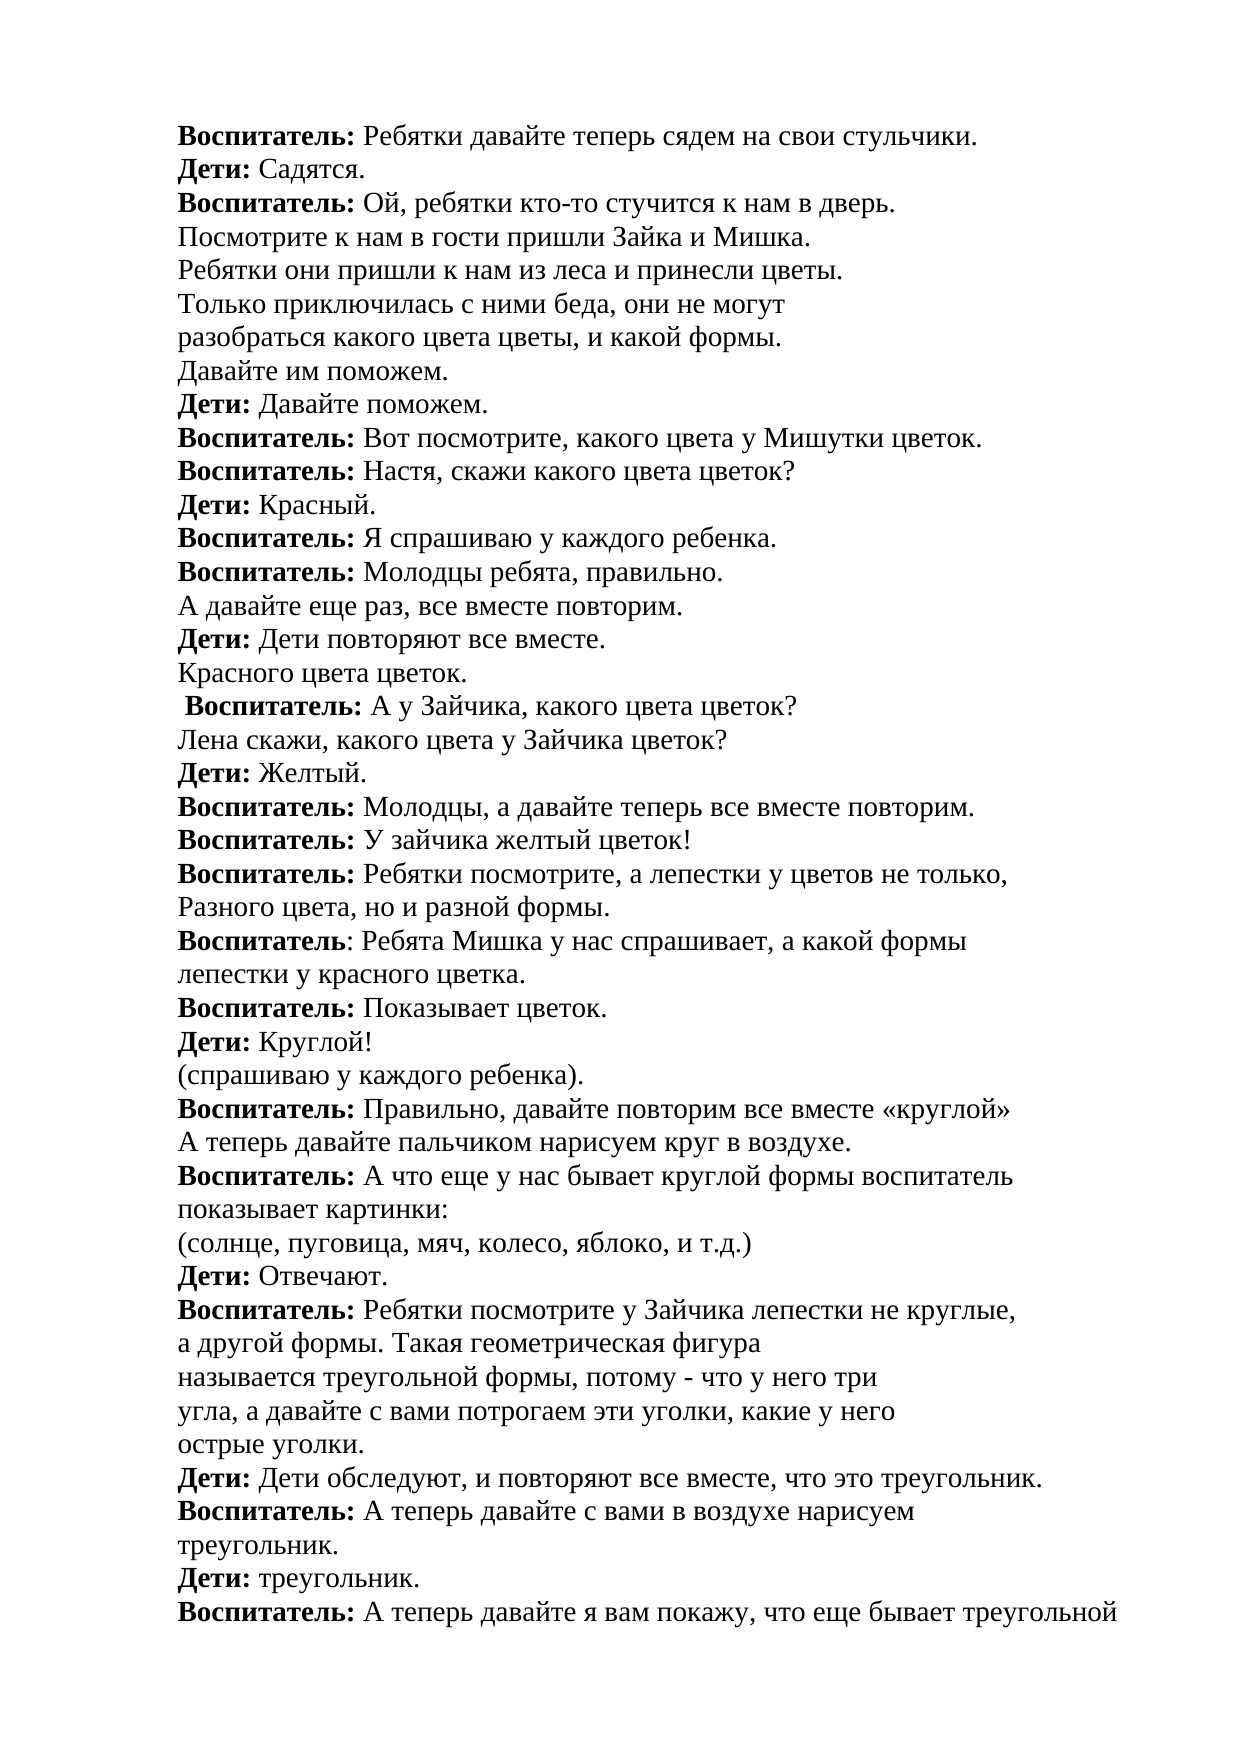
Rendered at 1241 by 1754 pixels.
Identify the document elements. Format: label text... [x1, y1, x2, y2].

text Дети: Желтый. [177, 755, 1152, 789]
text Дети: треугольник. [177, 1560, 1152, 1594]
text Лена скажи, какого цвета у Зайчика цветок? [177, 722, 1152, 755]
text (солнце, пуговица, мяч, колесо, яблоко, и т.д.) [177, 1225, 1152, 1258]
text Дети: Отвечают. [177, 1258, 1152, 1292]
text Воспитатель: А у Зайчика, какого цвета цветок? [177, 688, 1152, 722]
text треугольник. [177, 1527, 1152, 1560]
text Воспитатель: Показывает цветок. [177, 990, 1152, 1024]
text А теперь давайте пальчиком нарисуем круг в воздухе. [177, 1124, 1152, 1158]
text Воспитатель: Молодцы ребята, правильно. [177, 554, 1152, 588]
text Дети: Дети обследуют, и повторяют все вместе, что это треугольник. [177, 1460, 1152, 1493]
text Разного цвета, но и разной формы. [177, 889, 1152, 923]
text показывает картинки: [177, 1191, 1152, 1225]
text разобраться какого цвета цветы, и какой формы. [177, 319, 1152, 353]
text Воспитатель: Ой, ребятки кто-то стучится к нам в дверь. [177, 185, 1152, 219]
text Воспитатель: Вот посмотрите, какого цвета у Мишутки цветок. [177, 420, 1152, 453]
text угла, а давайте с вами потрогаем эти уголки, какие у него [177, 1393, 1152, 1426]
text Воспитатель: Ребята Мишка у нас спрашивает, а какой формы [177, 923, 1152, 957]
text а другой формы. Такая геометрическая фигура [177, 1326, 1152, 1359]
text острые уголки. [177, 1426, 1152, 1460]
text Дети: Красный. [177, 487, 1152, 521]
text Воспитатель: Правильно, давайте повторим все вместе «круглой» [177, 1091, 1152, 1124]
text Воспитатель: Ребятки давайте теперь сядем на свои стульчики. [177, 118, 1152, 152]
text Ребятки они пришли к нам из леса и принесли цветы. [177, 252, 1152, 286]
text Дети: Дети повторяют все вместе. [177, 621, 1152, 655]
text А давайте еще раз, все вместе повторим. [177, 588, 1152, 621]
text Воспитатель: Настя, скажи какого цвета цветок? [177, 453, 1152, 487]
text называется треугольной формы, потому - что у него три [177, 1359, 1152, 1393]
text лепестки у красного цветка. [177, 957, 1152, 990]
text Только приключилась с ними беда, они не могут [177, 286, 1152, 319]
text Воспитатель: Молодцы, а давайте теперь все вместе повторим. [177, 789, 1152, 822]
text Дети: Круглой! [177, 1024, 1152, 1057]
text Воспитатель: А теперь давайте с вами в воздухе нарисуем [177, 1493, 1152, 1527]
text Воспитатель: У зайчика желтый цветок! [177, 822, 1152, 856]
text Посмотрите к нам в гости пришли Зайка и Мишка. [177, 219, 1152, 252]
text Красного цвета цветок. [177, 655, 1152, 688]
text Воспитатель: Ребятки посмотрите, а лепестки у цветов не только, [177, 856, 1152, 889]
text Дети: Давайте поможем. [177, 386, 1152, 420]
text Воспитатель: А что еще у нас бывает круглой формы воспитатель [177, 1158, 1152, 1191]
text Воспитатель: Я спрашиваю у каждого ребенка. [177, 521, 1152, 554]
text Дети: Садятся. [177, 152, 1152, 185]
text (спрашиваю у каждого ребенка). [177, 1057, 1152, 1091]
text Давайте им поможем. [177, 353, 1152, 386]
text Воспитатель: А теперь давайте я вам покажу, что еще бывает треугольной [177, 1594, 1152, 1627]
text Воспитатель: Ребятки посмотрите у Зайчика лепестки не круглые, [177, 1292, 1152, 1326]
